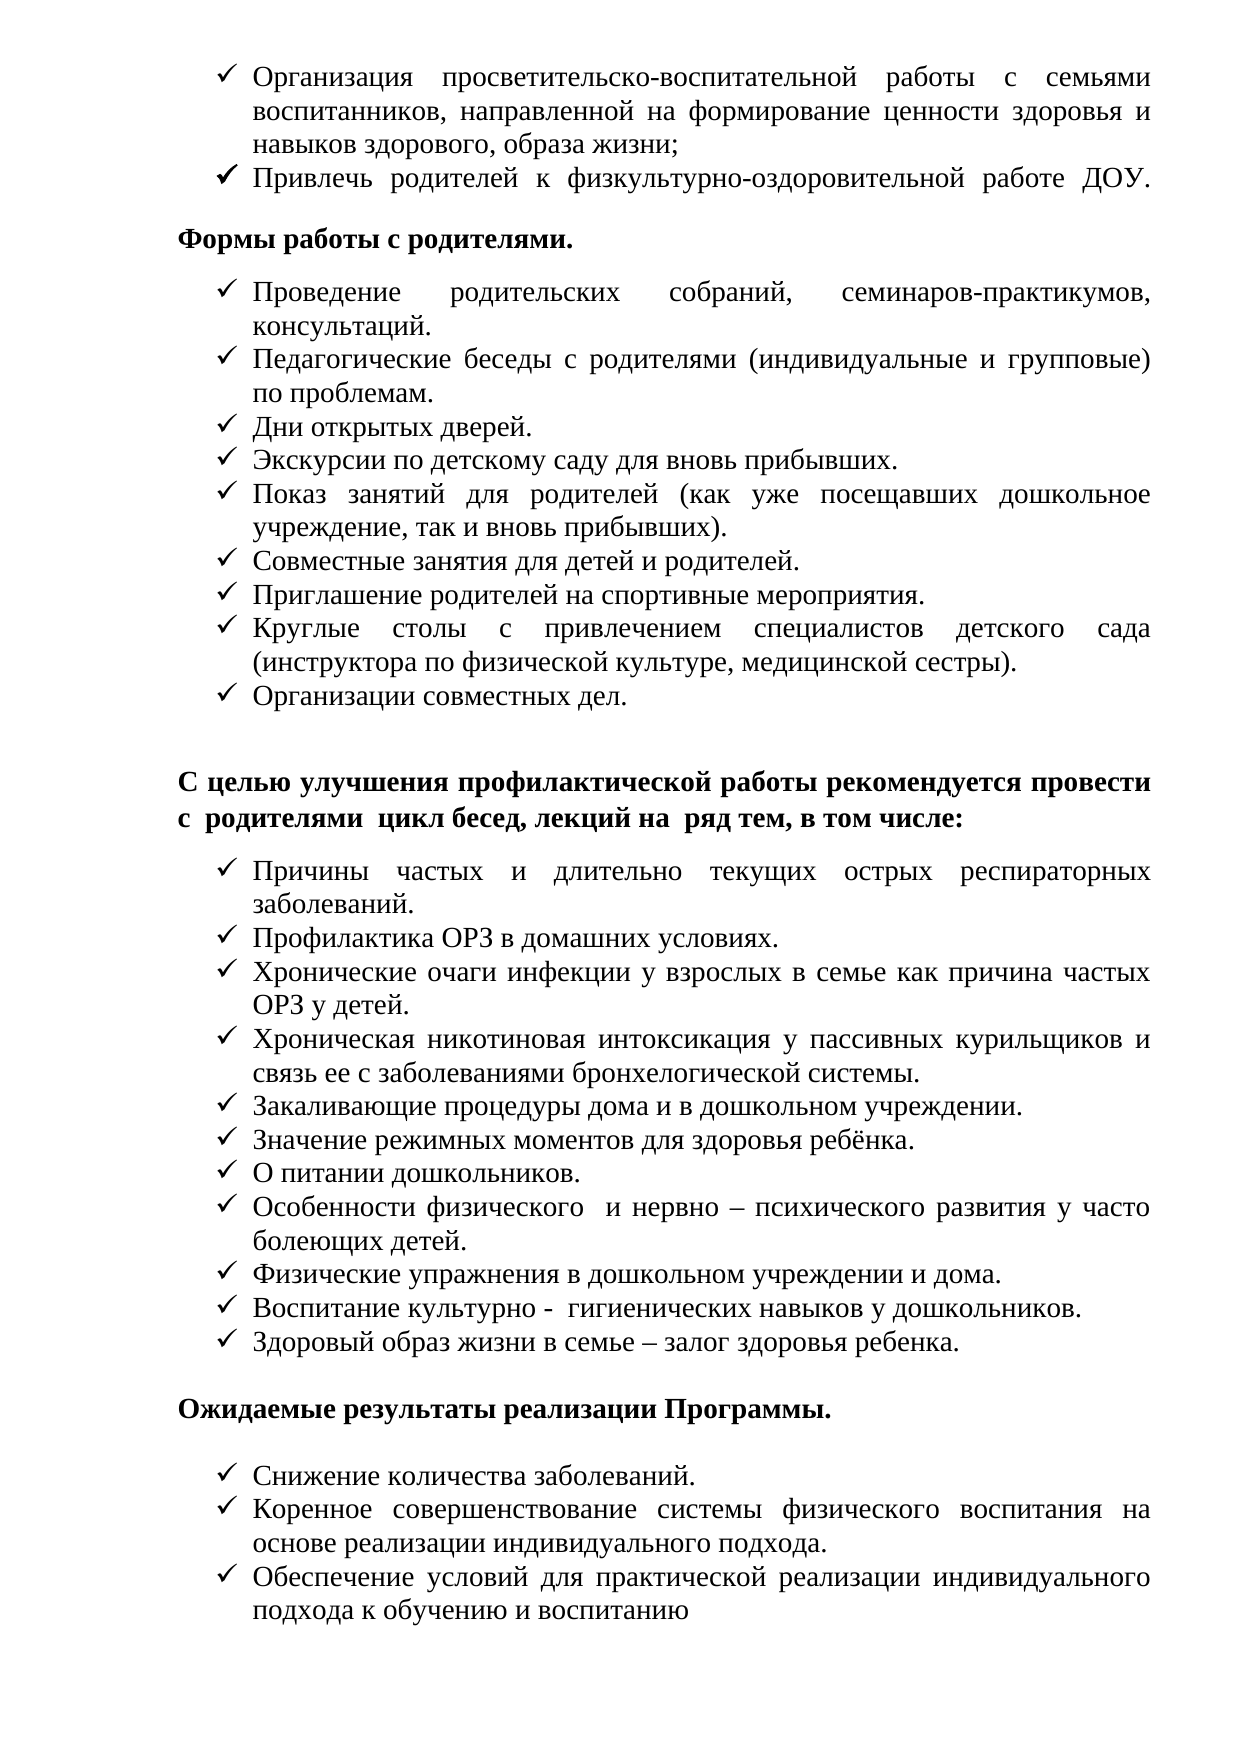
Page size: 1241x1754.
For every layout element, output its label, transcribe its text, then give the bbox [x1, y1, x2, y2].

list Показ занятий для родителей (как уже посещавших дошкольное учреждение, так и вновь прибывших). [215, 476, 1152, 543]
list Закаливающие процедуры дома и в дошкольном учреждении. [215, 1088, 1152, 1122]
list Организация просветительско-воспитательной работы с семьями воспитанников, направленной на формирование ценности здоровья и навыков здорового, образа жизни; [215, 59, 1152, 160]
text Ожидаемые результаты реализации Программы. [177, 1391, 1152, 1424]
list Здоровый образ жизни в семье – залог здоровья ребенка. [215, 1324, 1152, 1357]
list Воспитание культурно - гигиенических навыков у дошкольников. [215, 1290, 1152, 1324]
list Коренное совершенствование системы физического воспитания на основе реализации индивидуального подхода. [215, 1492, 1152, 1559]
list Экскурсии по детскому саду для вновь прибывших. [215, 442, 1152, 476]
list Организации совместных дел. [215, 678, 1152, 711]
text Формы работы с родителями. [177, 221, 1152, 255]
list Педагогические беседы с родителями (индивидуальные и групповые) по проблемам. [215, 341, 1152, 409]
list Круглые столы с привлечением специалистов детского сада (инструктора по физической культуре, медицинской сестры). [215, 610, 1152, 678]
list Проведение родительских собраний, семинаров-практикумов, консультаций. [215, 274, 1152, 341]
list Привлечь родителей к физкультурно-оздоровительной работе ДОУ. [215, 160, 1152, 221]
list Хронические очаги инфекции у взрослых в семье как причина частых ОРЗ у детей. [215, 954, 1152, 1021]
list Снижение количества заболеваний. [215, 1458, 1152, 1492]
list О питании дошкольников. [215, 1156, 1152, 1189]
list Профилактика ОРЗ в домашних условиях. [215, 920, 1152, 954]
list Дни открытых дверей. [215, 409, 1152, 442]
list Приглашение родителей на спортивные мероприятия. [215, 577, 1152, 610]
list Значение режимных моментов для здоровья ребёнка. [215, 1122, 1152, 1156]
list Физические упражнения в дошкольном учреждении и дома. [215, 1256, 1152, 1290]
text С целью улучшения профилактической работы рекомендуется провести с родителями цикл бесед, лекций на ряд тем, в том числе: [177, 764, 1152, 834]
list Обеспечение условий для практической реализации индивидуального подхода к обучению и воспитанию [215, 1559, 1152, 1626]
list Причины частых и длительно текущих острых респираторных заболеваний. [215, 853, 1152, 920]
list Особенности физического и нервно – психического развития у часто болеющих детей. [215, 1189, 1152, 1256]
list Совместные занятия для детей и родителей. [215, 543, 1152, 577]
list Хроническая никотиновая интоксикация у пассивных курильщиков и связь ее с заболеваниями бронхелогической системы. [215, 1021, 1152, 1088]
